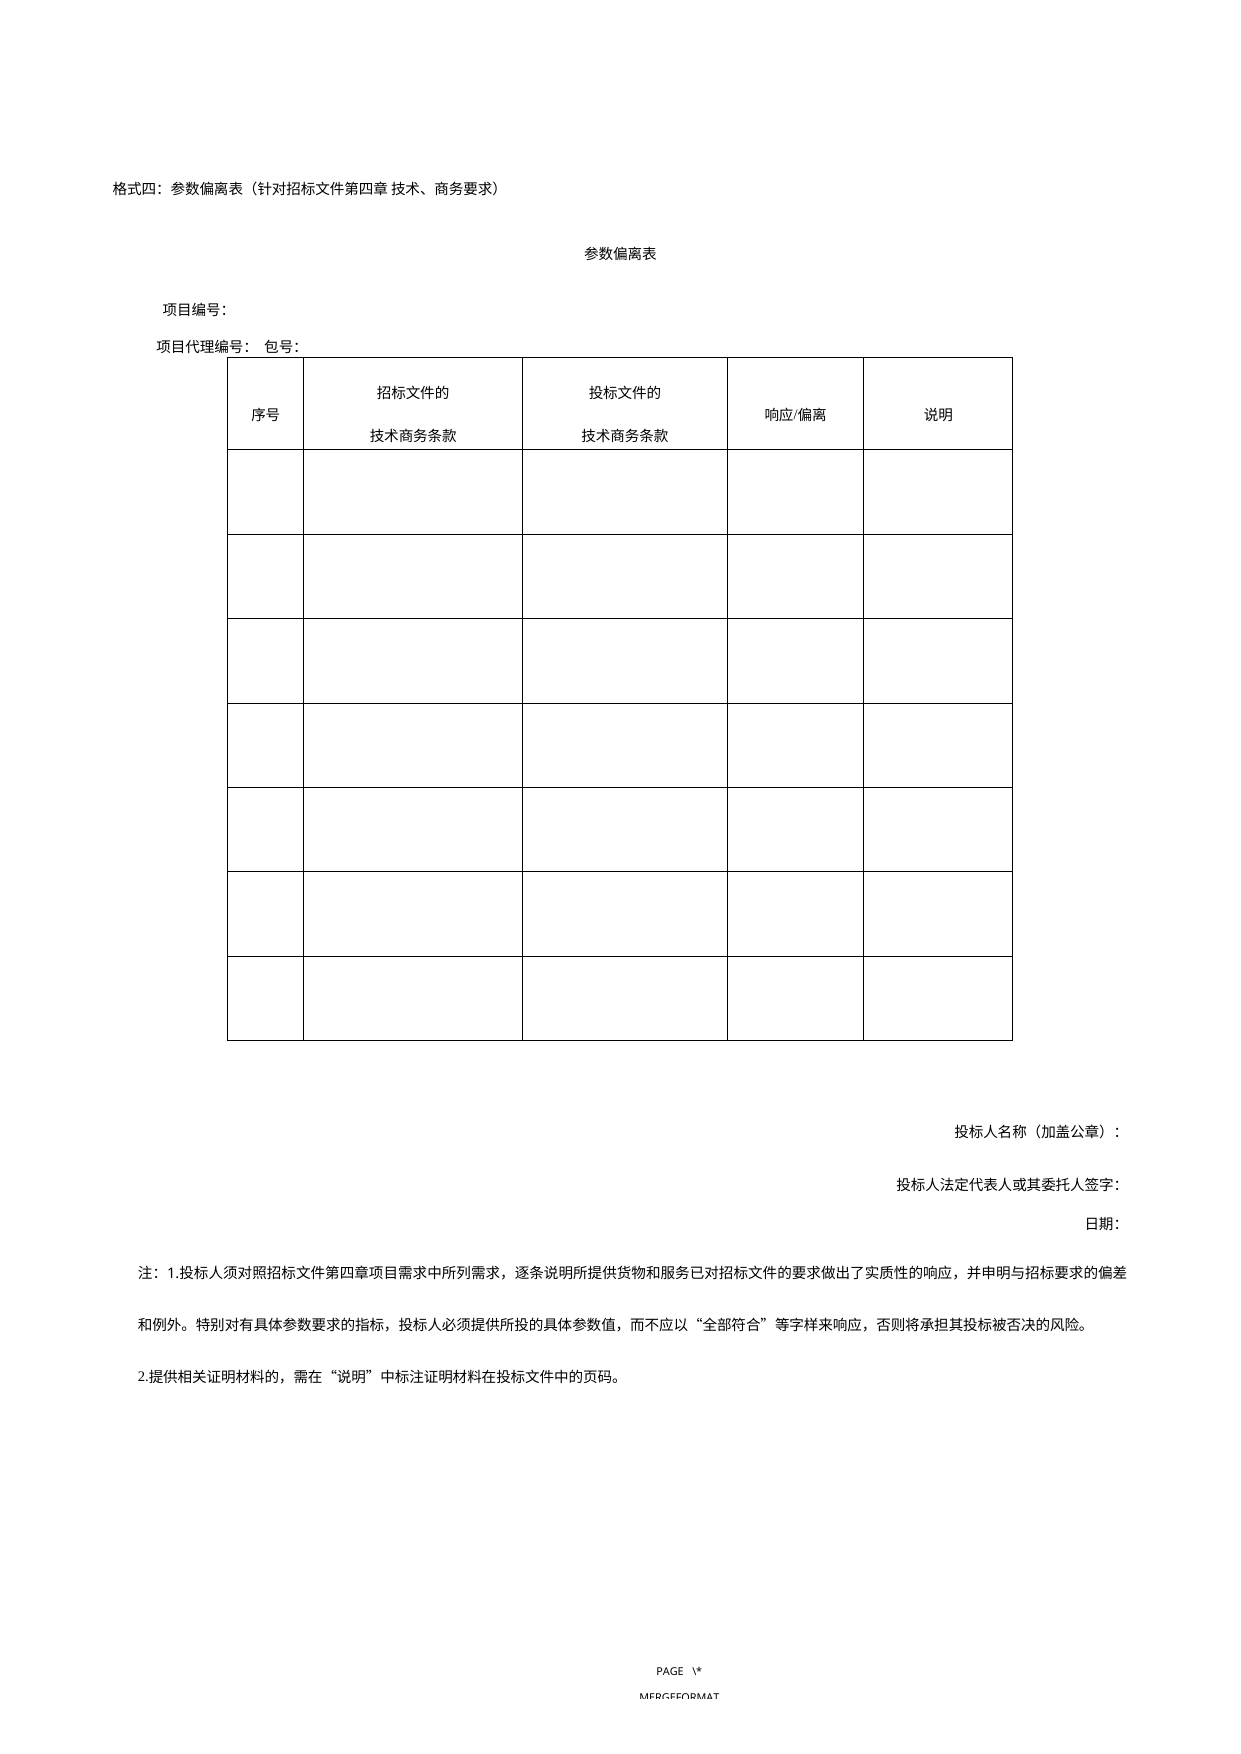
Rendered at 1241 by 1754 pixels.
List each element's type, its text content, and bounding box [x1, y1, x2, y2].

table_header 序号 [228, 358, 303, 449]
table_cell [864, 704, 1012, 787]
table_cell [228, 704, 303, 787]
text 2.提供相关证明材料的，需在“说明”中标注证明材料在投标文件中的页码。 [138, 1338, 1128, 1390]
table_cell [304, 450, 522, 534]
table_cell [304, 535, 522, 618]
text 注：1.投标人须对照招标文件第四章项目需求中所列需求，逐条说明所提供货物和服务已对招标文件的要求做出了实质性的响应，并申明与招标要求的偏差和例外。特别对有具体参数要求的指标，投标人必须提供所投的具体参数值，而不应以“全部符合”等字样来响应，否则将承担其投标被否决的风险。 [138, 1233, 1128, 1338]
table_header 响应/偏离 [728, 358, 863, 449]
table_cell [228, 450, 303, 534]
table_cell [523, 788, 727, 871]
table_cell [864, 957, 1012, 1040]
table_cell [304, 788, 522, 871]
table_cell [864, 535, 1012, 618]
text 参数偏离表 [112, 214, 1128, 267]
table_cell [728, 619, 863, 702]
table_cell [523, 704, 727, 787]
text 项目编号： [112, 279, 1128, 321]
table_cell [864, 450, 1012, 534]
table_cell [728, 957, 863, 1040]
table_cell [864, 788, 1012, 871]
table_cell [728, 872, 863, 956]
table_cell [228, 619, 303, 702]
table_cell [228, 957, 303, 1040]
table_cell [728, 450, 863, 534]
table_cell [228, 872, 303, 956]
table_cell [728, 788, 863, 871]
table_header 说明 [864, 358, 1012, 449]
table_cell [228, 535, 303, 618]
text 格式四：参数偏离表（针对招标文件第四章 技术、商务要求） [112, 150, 1128, 202]
text 日期： [156, 1197, 1128, 1233]
table_cell [523, 872, 727, 956]
table_cell [728, 704, 863, 787]
table_cell [228, 788, 303, 871]
table_header 招标文件的 技术商务条款 [304, 358, 522, 449]
table_cell [523, 535, 727, 618]
table_cell [523, 450, 727, 534]
table_cell [304, 872, 522, 956]
text 投标人法定代表人或其委托人签字： [112, 1145, 1128, 1197]
table_cell [523, 619, 727, 702]
text 投标人名称（加盖公章）： [112, 1093, 1128, 1145]
table_cell [304, 619, 522, 702]
table_cell [864, 872, 1012, 956]
table_cell [304, 704, 522, 787]
table_cell [304, 957, 522, 1040]
table_header 投标文件的 技术商务条款 [523, 358, 727, 449]
text 项目代理编号： 包号： [156, 321, 1128, 357]
table_cell [864, 619, 1012, 702]
table_cell [728, 535, 863, 618]
table_cell [523, 957, 727, 1040]
